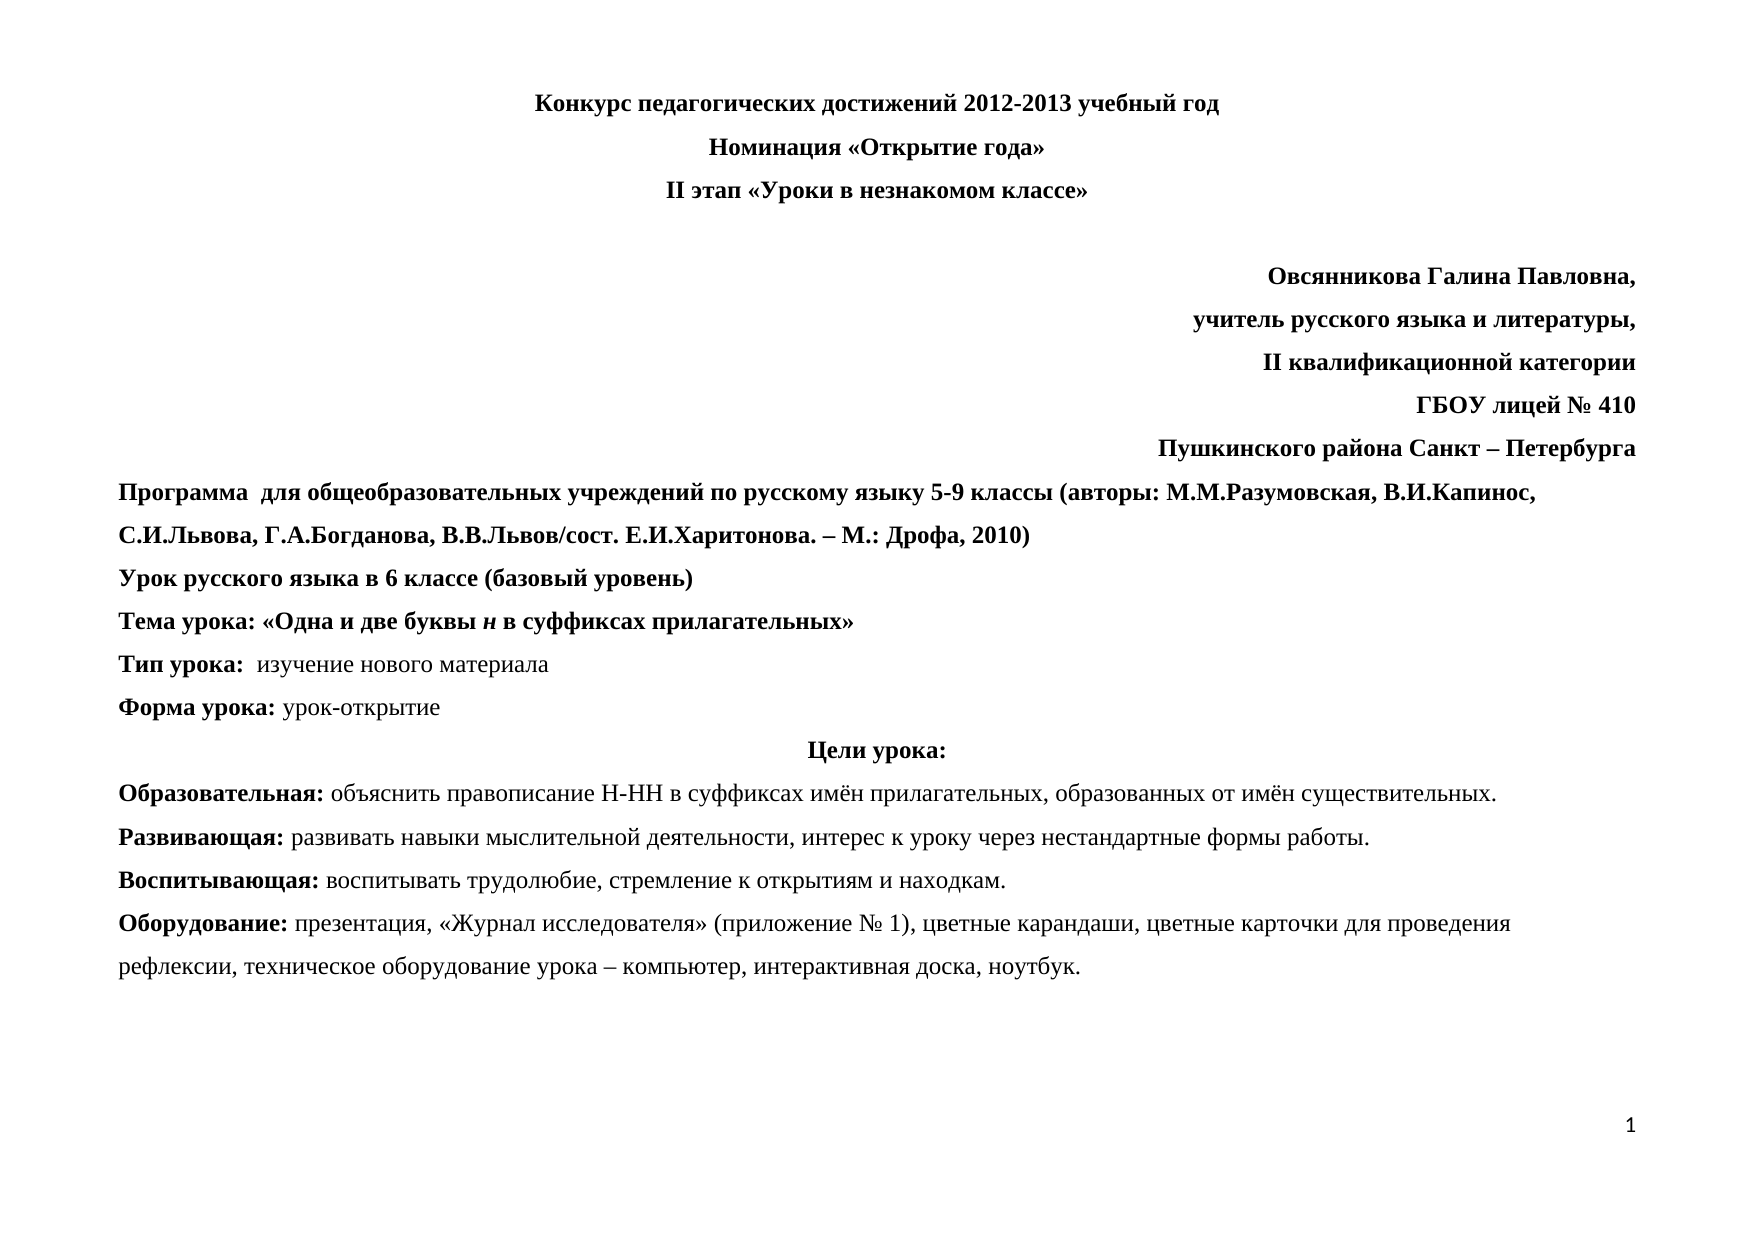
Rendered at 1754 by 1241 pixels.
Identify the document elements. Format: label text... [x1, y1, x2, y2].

text Программа для общеобразовательных учреждений по русскому языку 5-9 классы (авторы: М.М.Разумовская, В.И.Капинос, С.И.Львова, Г.А.Богданова, В.В.Львов/сост. Е.И.Харитонова. – М.: Дрофа, 2010) [118, 477, 1636, 548]
text Тип урока: изучение нового материала [118, 649, 1636, 678]
text Тема урока: «Одна и две буквы н в суффиксах прилагательных» [118, 606, 1636, 635]
text Образовательная: объяснить правописание Н-НН в суффиксах имён прилагательных, образованных от имён существительных. [118, 778, 1636, 807]
text Форма урока: урок-открытие [118, 692, 1636, 721]
text Воспитывающая: воспитывать трудолюбие, стремление к открытиям и находкам. [118, 865, 1636, 893]
text Овсянникова Галина Павловна, [118, 261, 1636, 290]
text II этап «Уроки в незнакомом классе» [118, 175, 1636, 203]
text Конкурс педагогических достижений 2012-2013 учебный год [118, 88, 1636, 117]
text ГБОУ лицей № 410 [118, 390, 1636, 419]
text учитель русского языка и литературы, [118, 304, 1636, 333]
text Пушкинского района Санкт – Петербурга [118, 433, 1636, 462]
text Номинация «Открытие года» [118, 132, 1636, 160]
text Оборудование: презентация, «Журнал исследователя» (приложение № 1), цветные карандаши, цветные карточки для проведения рефлексии, техническое оборудование урока – компьютер, интерактивная доска, ноутбук. [118, 908, 1636, 980]
text Развивающая: развивать навыки мыслительной деятельности, интерес к уроку через нестандартные формы работы. [118, 822, 1636, 850]
text II квалификационной категории [118, 347, 1636, 376]
text Урок русского языка в 6 классе (базовый уровень) [118, 563, 1636, 592]
text Цели урока: [118, 735, 1636, 764]
